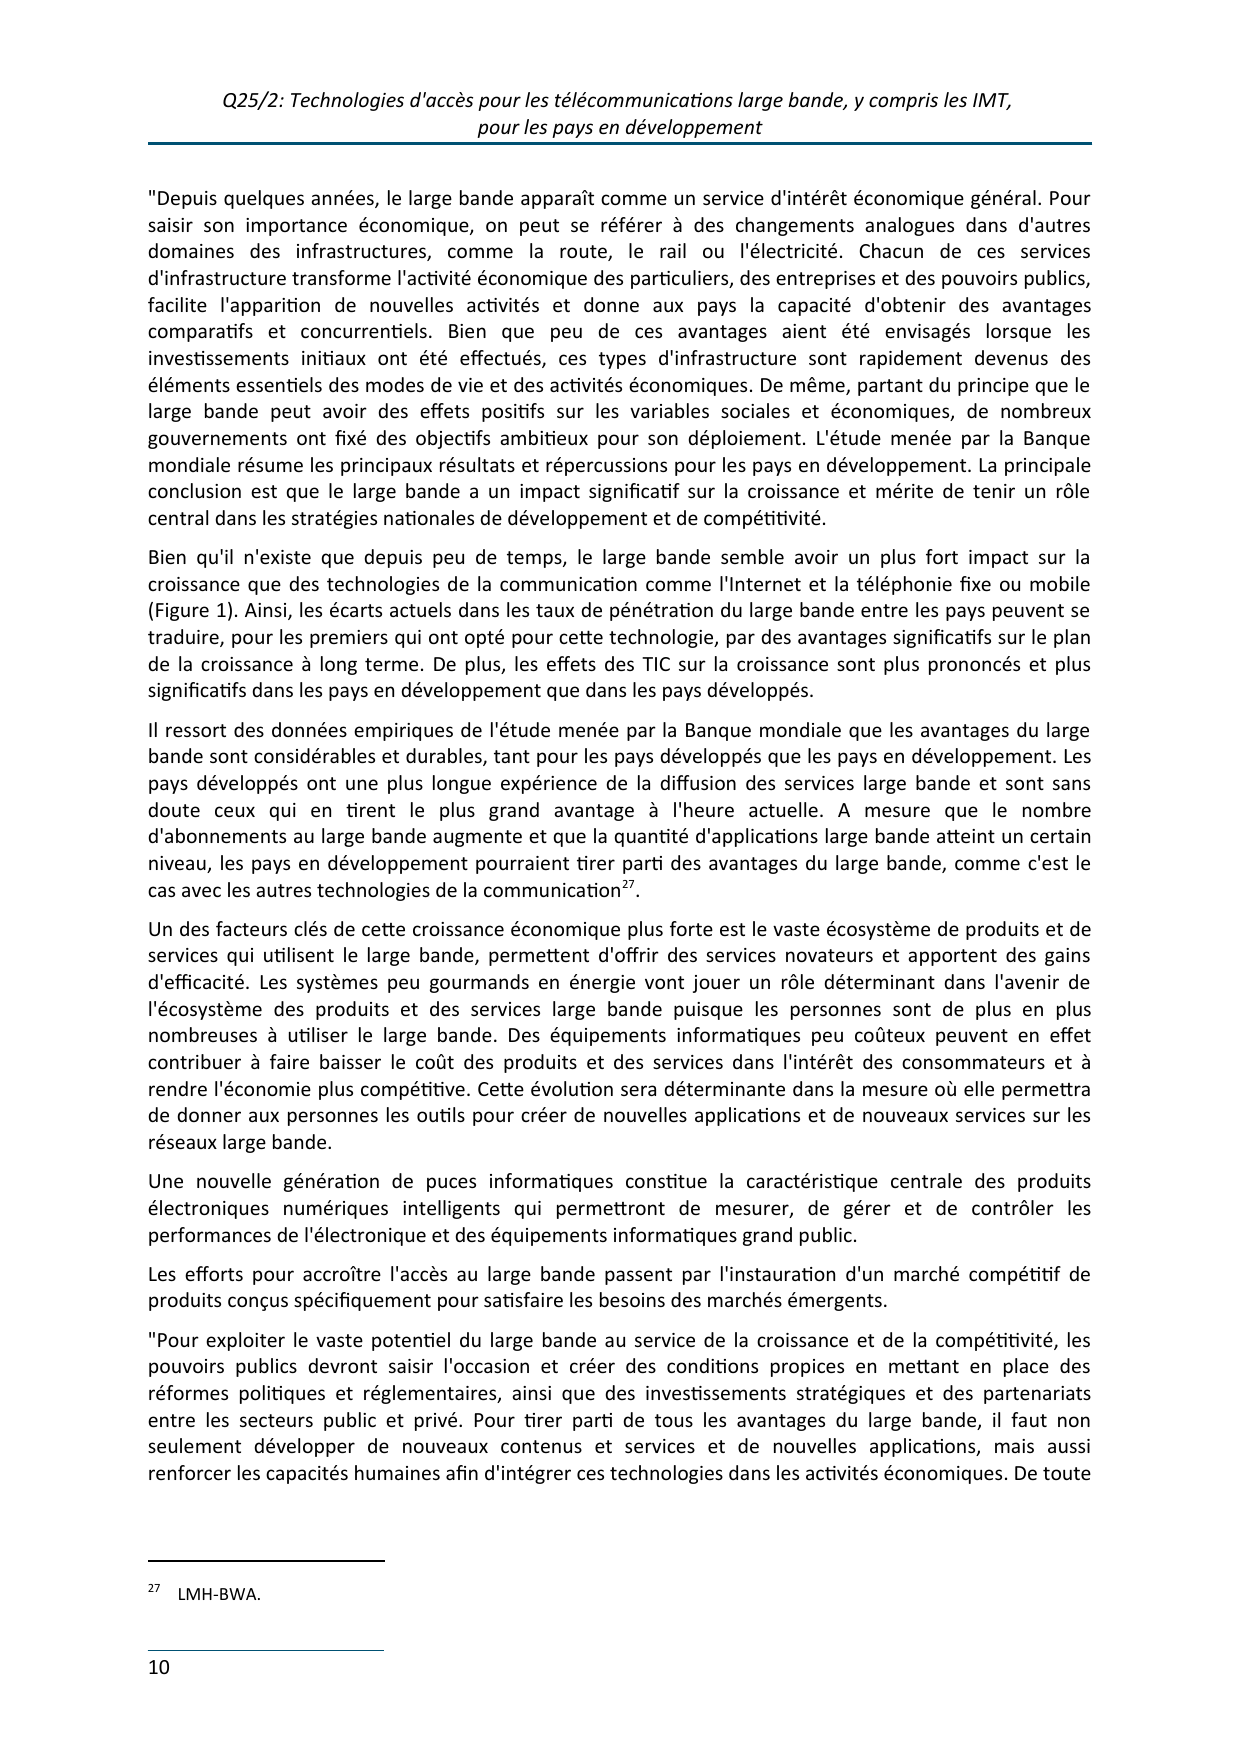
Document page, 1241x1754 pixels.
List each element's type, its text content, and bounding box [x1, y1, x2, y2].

text Il ressort des données empiriques de l'étude menée par la Banque mondiale que les avantages du large bande sont considérables et durables, tant pour les pays développés que les pays en développement. Les pays développés ont une plus longue expérience de la diffusion des services large bande et sont sans doute ceux qui en tirent le plus grand avantage à l'heure actuelle. A mesure que le nombre d'abonnements au large bande augmente et que la quantité d'applications large bande atteint un certain niveau, les pays en développement pourraient tirer parti des avantages du large bande, comme c'est le cas avec les autres technologies de la communication. [148, 716, 1092, 902]
text Les efforts pour accroître l'accès au large bande passent par l'instauration d'un marché compétitif de produits conçus spécifiquement pour satisfaire les besoins des marchés émergents. [148, 1260, 1092, 1313]
text Bien qu'il n'existe que depuis peu de temps, le large bande semble avoir un plus fort impact sur la croissance que des technologies de la communication comme l'Internet et la téléphonie fixe ou mobile (Figure 1). Ainsi, les écarts actuels dans les taux de pénétration du large bande entre les pays peuvent se traduire, pour les premiers qui ont opté pour cette technologie, par des avantages significatifs sur le plan de la croissance à long terme. De plus, les effets des TIC sur la croissance sont plus prononcés et plus significatifs dans les pays en développement que dans les pays développés. [148, 543, 1092, 703]
text Un des facteurs clés de cette croissance économique plus forte est le vaste écosystème de produits et de services qui utilisent le large bande, permettent d'offrir des services novateurs et apportent des gains d'efficacité. Les systèmes peu gourmands en énergie vont jouer un rôle déterminant dans l'avenir de l'écosystème des produits et des services large bande puisque les personnes sont de plus en plus nombreuses à utiliser le large bande. Des équipements informatiques peu coûteux peuvent en effet contribuer à faire baisser le coût des produits et des services dans l'intérêt des consommateurs et à rendre l'économie plus compétitive. Cette évolution sera déterminante dans la mesure où elle permettra de donner aux personnes les outils pour créer de nouvelles applications et de nouveaux services sur les réseaux large bande. [148, 915, 1092, 1155]
text "Depuis quelques années, le large bande apparaît comme un service d'intérêt économique général. Pour saisir son importance économique, on peut se référer à des changements analogues dans d'autres domaines des infrastructures, comme la route, le rail ou l'électricité. Chacun de ces services d'infrastructure transforme l'activité économique des particuliers, des entreprises et des pouvoirs publics, facilite l'apparition de nouvelles activités et donne aux pays la capacité d'obtenir des avantages comparatifs et concurrentiels. Bien que peu de ces avantages aient été envisagés lorsque les investissements initiaux ont été effectués, ces types d'infrastructure sont rapidement devenus des éléments essentiels des modes de vie et des activités économiques. De même, partant du principe que le large bande peut avoir des effets positifs sur les variables sociales et économiques, de nombreux gouvernements ont fixé des objectifs ambitieux pour son déploiement. L'étude menée par la Banque mondiale résume les principaux résultats et répercussions pour les pays en développement. La principale conclusion est que le large bande a un impact significatif sur la croissance et mérite de tenir un rôle central dans les stratégies nationales de développement et de compétitivité. [148, 184, 1092, 531]
text Une nouvelle génération de puces informatiques constitue la caractéristique centrale des produits électroniques numériques intelligents qui permettront de mesurer, de gérer et de contrôler les performances de l'électronique et des équipements informatiques grand public. [148, 1167, 1092, 1247]
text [148, 1326, 1092, 1486]
